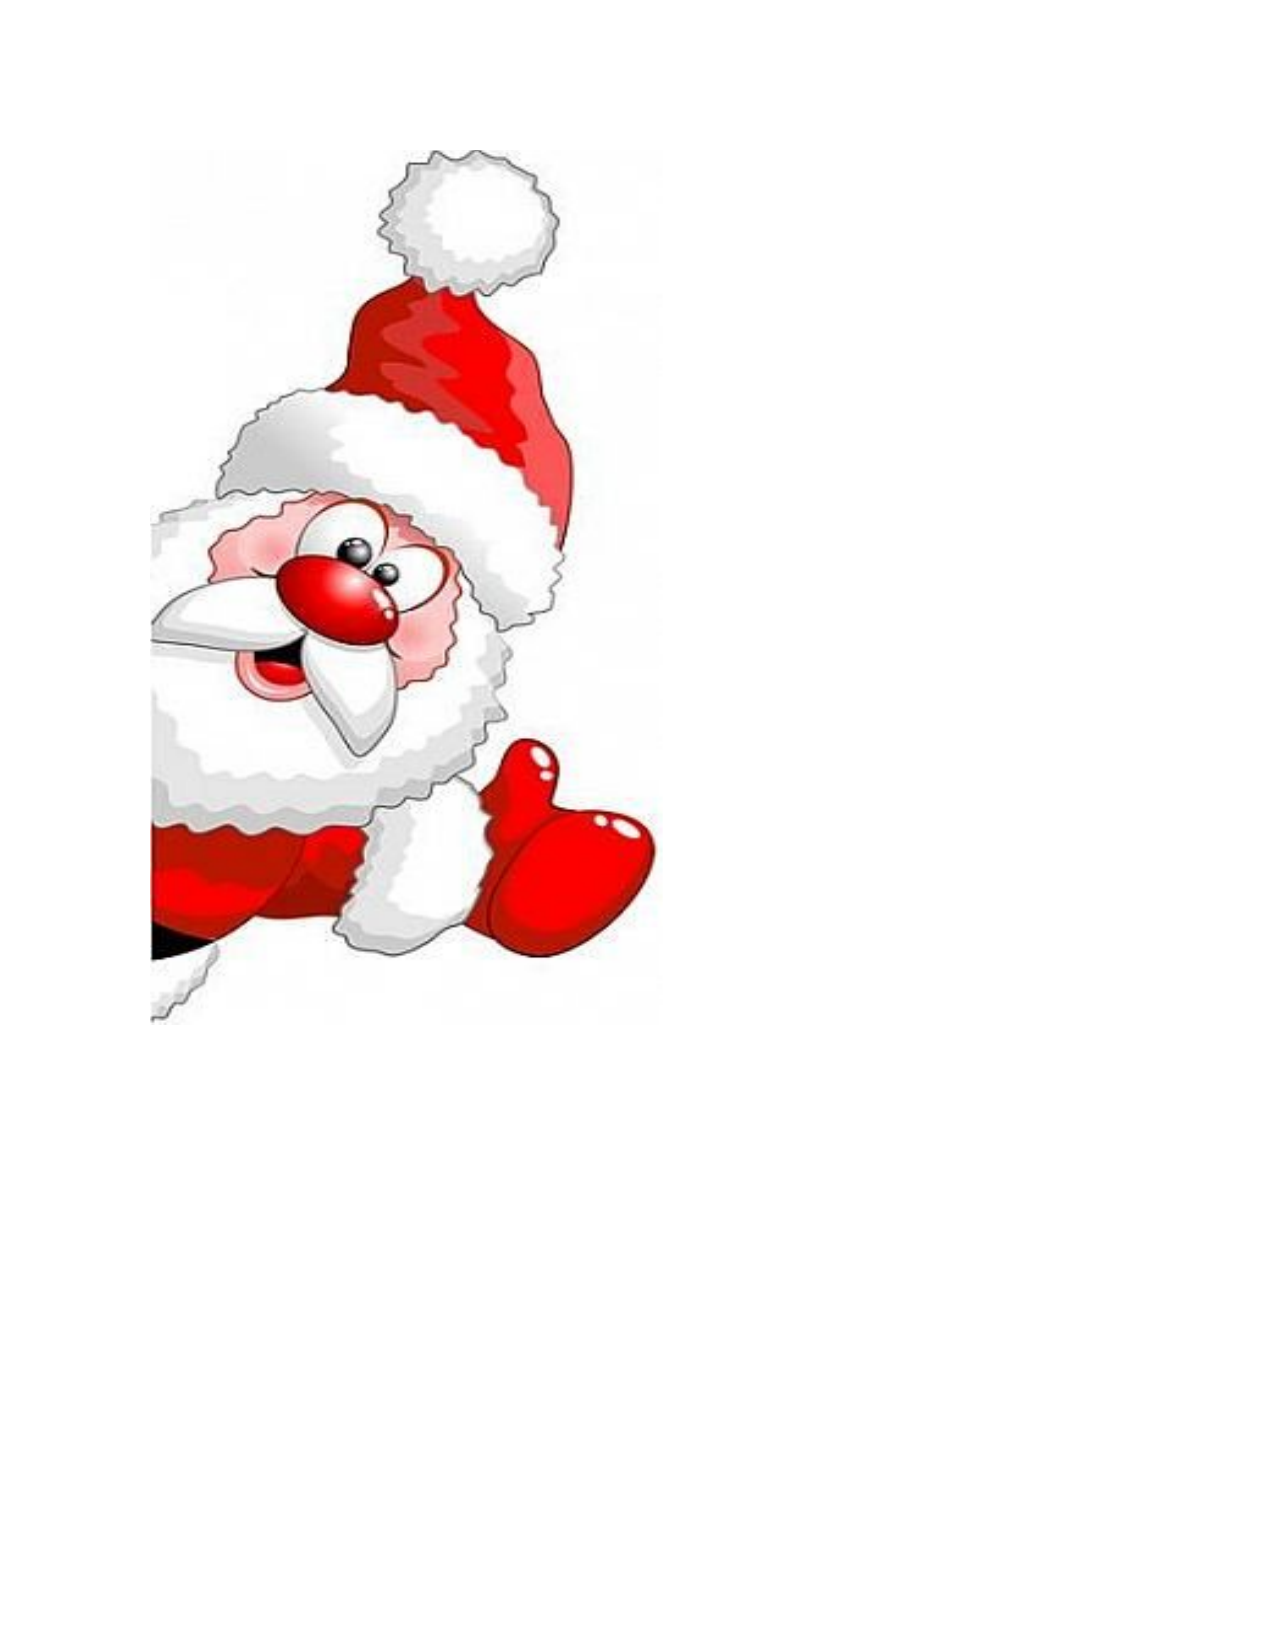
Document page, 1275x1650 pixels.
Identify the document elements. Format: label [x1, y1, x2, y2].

picture [150, 150, 663, 1025]
